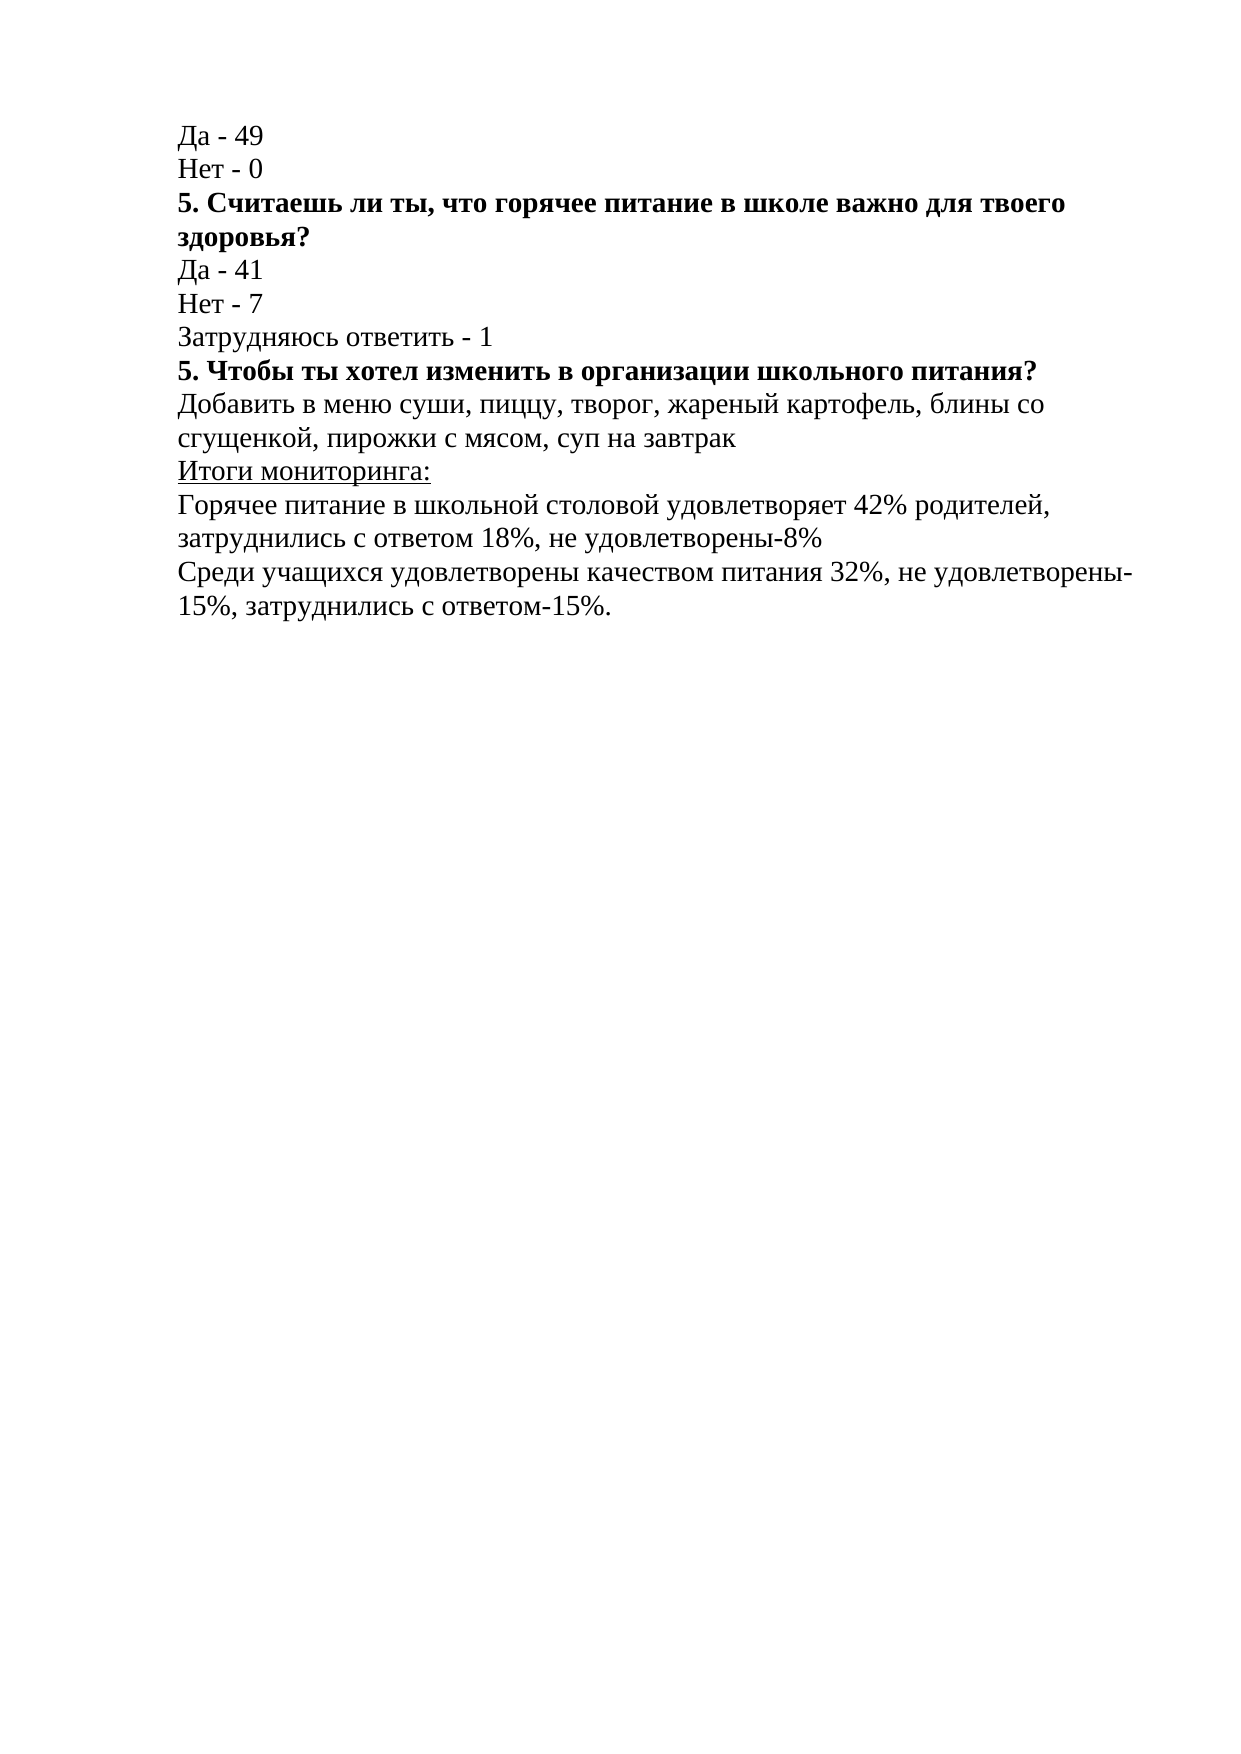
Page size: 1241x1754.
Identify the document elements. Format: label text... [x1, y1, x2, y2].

text Да - 49 [177, 118, 1152, 152]
text Среди учащихся удовлетворены качеством питания 32%, не удовлетворены-15%, затруднились с ответом-15%. [177, 554, 1152, 621]
text Добавить в меню суши, пиццу, творог, жареный картофель, блины со сгущенкой, пирожки с мясом, суп на завтрак [177, 386, 1152, 453]
text 5. Чтобы ты хотел изменить в организации школьного питания? [177, 353, 1152, 386]
text Затрудняюсь ответить - 1 [177, 319, 1152, 353]
text Нет - 0 [177, 152, 1152, 185]
text Да - 41 [177, 252, 1152, 286]
text Горячее питание в школьной столовой удовлетворяет 42% родителей, затруднились с ответом 18%, не удовлетворены-8% [177, 487, 1152, 554]
text 5. Считаешь ли ты, что горячее питание в школе важно для твоего здоровья? [177, 185, 1152, 252]
text Нет - 7 [177, 286, 1152, 319]
text Итоги мониторинга: [177, 453, 1152, 487]
